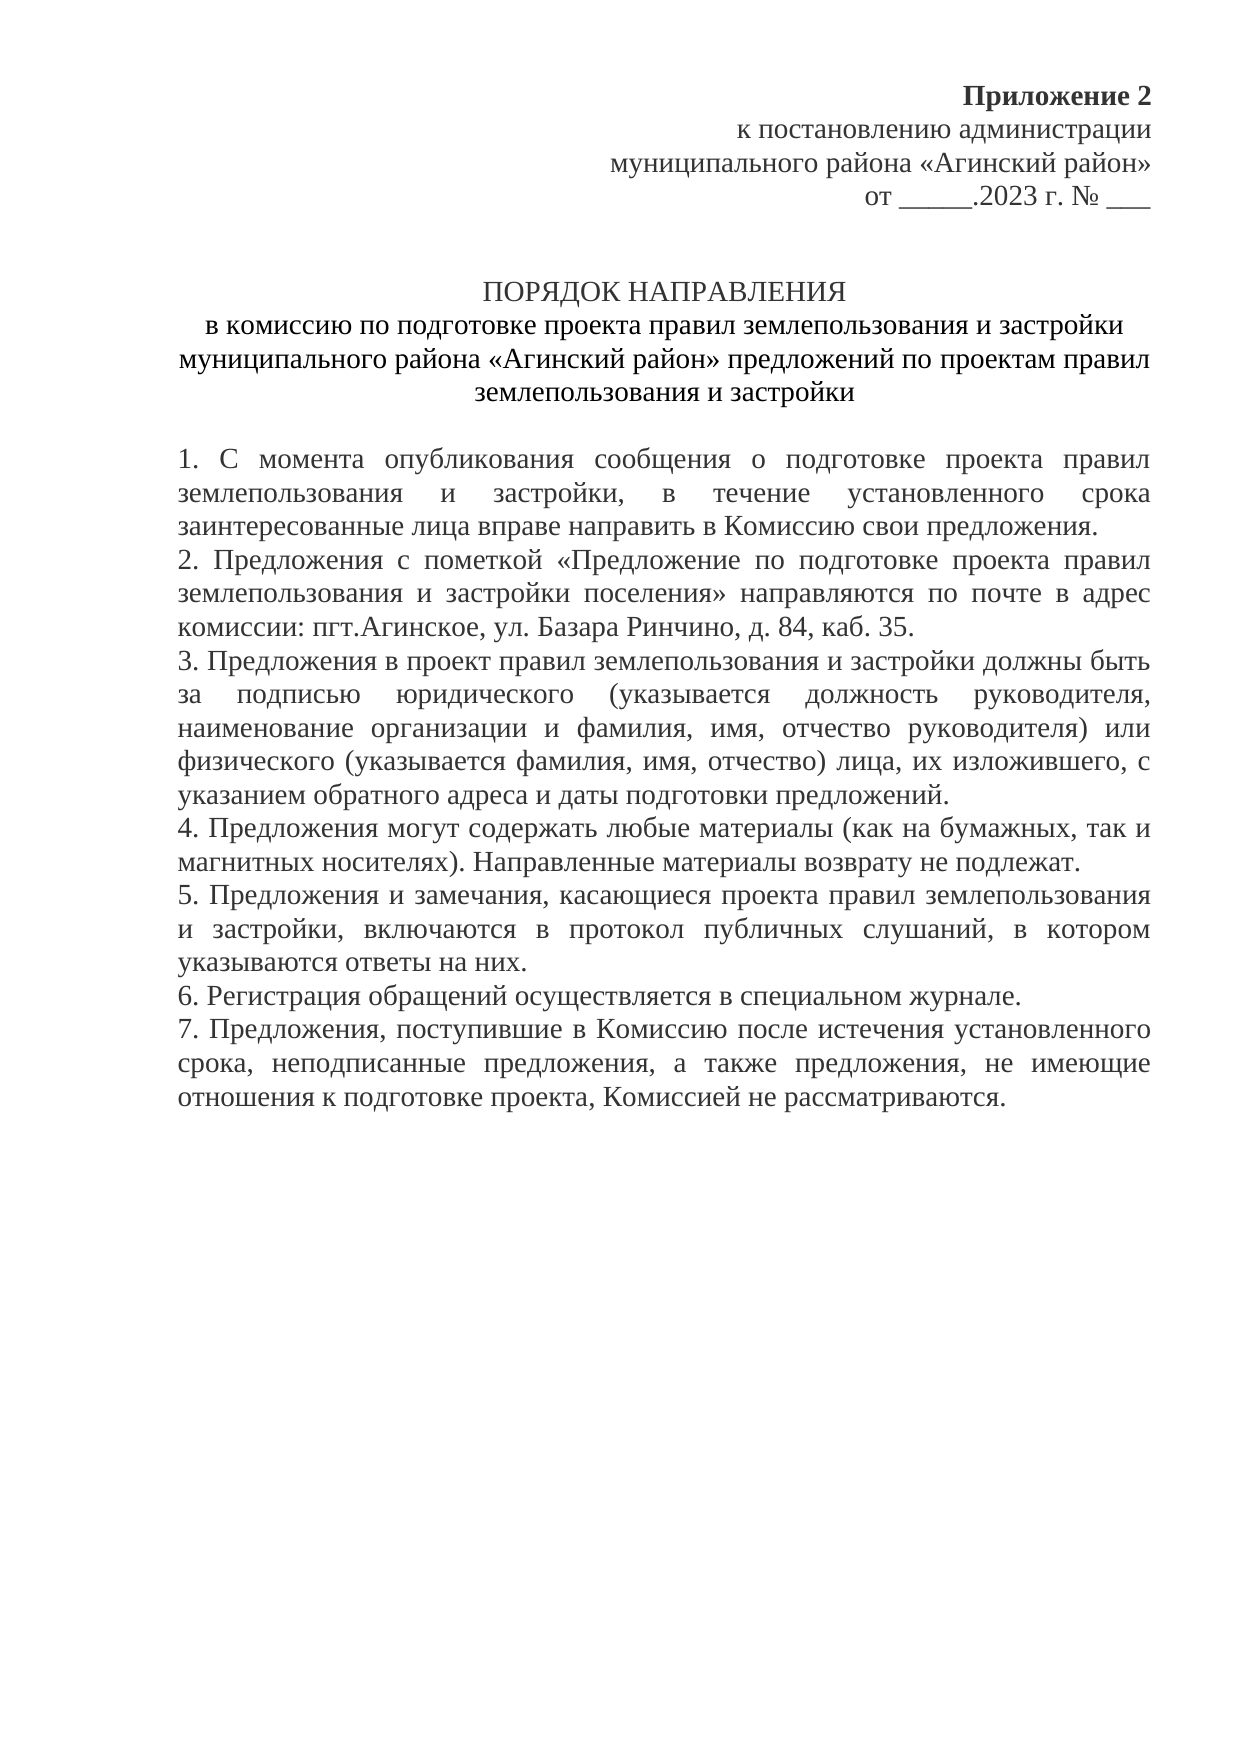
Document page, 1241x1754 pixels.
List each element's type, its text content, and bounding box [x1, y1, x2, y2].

text 4. Предложения могут содержать любые материалы (как на бумажных, так и магнитных носителях). Направленные материалы возврату не подлежат. [177, 810, 1152, 877]
text муниципального района «Агинский район» [177, 145, 1152, 178]
text 5. Предложения и замечания, касающиеся проекта правил землепользования и застройки, включаются в протокол публичных слушаний, в котором указываются ответы на них. [177, 877, 1152, 978]
text от _____.2023 г. № ___ [177, 178, 1152, 212]
text 7. Предложения, поступившие в Комиссию после истечения установленного срока, неподписанные предложения, а также предложения, не имеющие отношения к подготовке проекта, Комиссией не рассматриваются. [177, 1012, 1152, 1112]
text в комиссию по подготовке проекта правил землепользования и застройки муниципального района «Агинский район» предложений по проектам правил землепользования и застройки [177, 307, 1152, 408]
text 6. Регистрация обращений осуществляется в специальном журнале. [177, 978, 1152, 1012]
text Приложение 2 [177, 78, 1152, 111]
text 3. Предложения в проект правил землепользования и застройки должны быть за подписью юридического (указывается должность руководителя, наименование организации и фамилия, имя, отчество руководителя) или физического (указывается фамилия, имя, отчество) лица, их изложившего, с указанием обратного адреса и даты подготовки предложений. [177, 643, 1152, 810]
text 2. Предложения с пометкой «Предложение по подготовке проекта правил землепользования и застройки поселения» направляются по почте в адрес комиссии: пгт.Агинское, ул. Базара Ринчино, д. 84, каб. 35. [177, 542, 1152, 643]
text к постановлению администрации [177, 111, 1152, 145]
text ПОРЯДОК НАПРАВЛЕНИЯ [177, 274, 1152, 307]
text 1. С момента опубликования сообщения о подготовке проекта правил землепользования и застройки, в течение установленного срока заинтересованные лица вправе направить в Комиссию свои предложения. [177, 441, 1152, 542]
